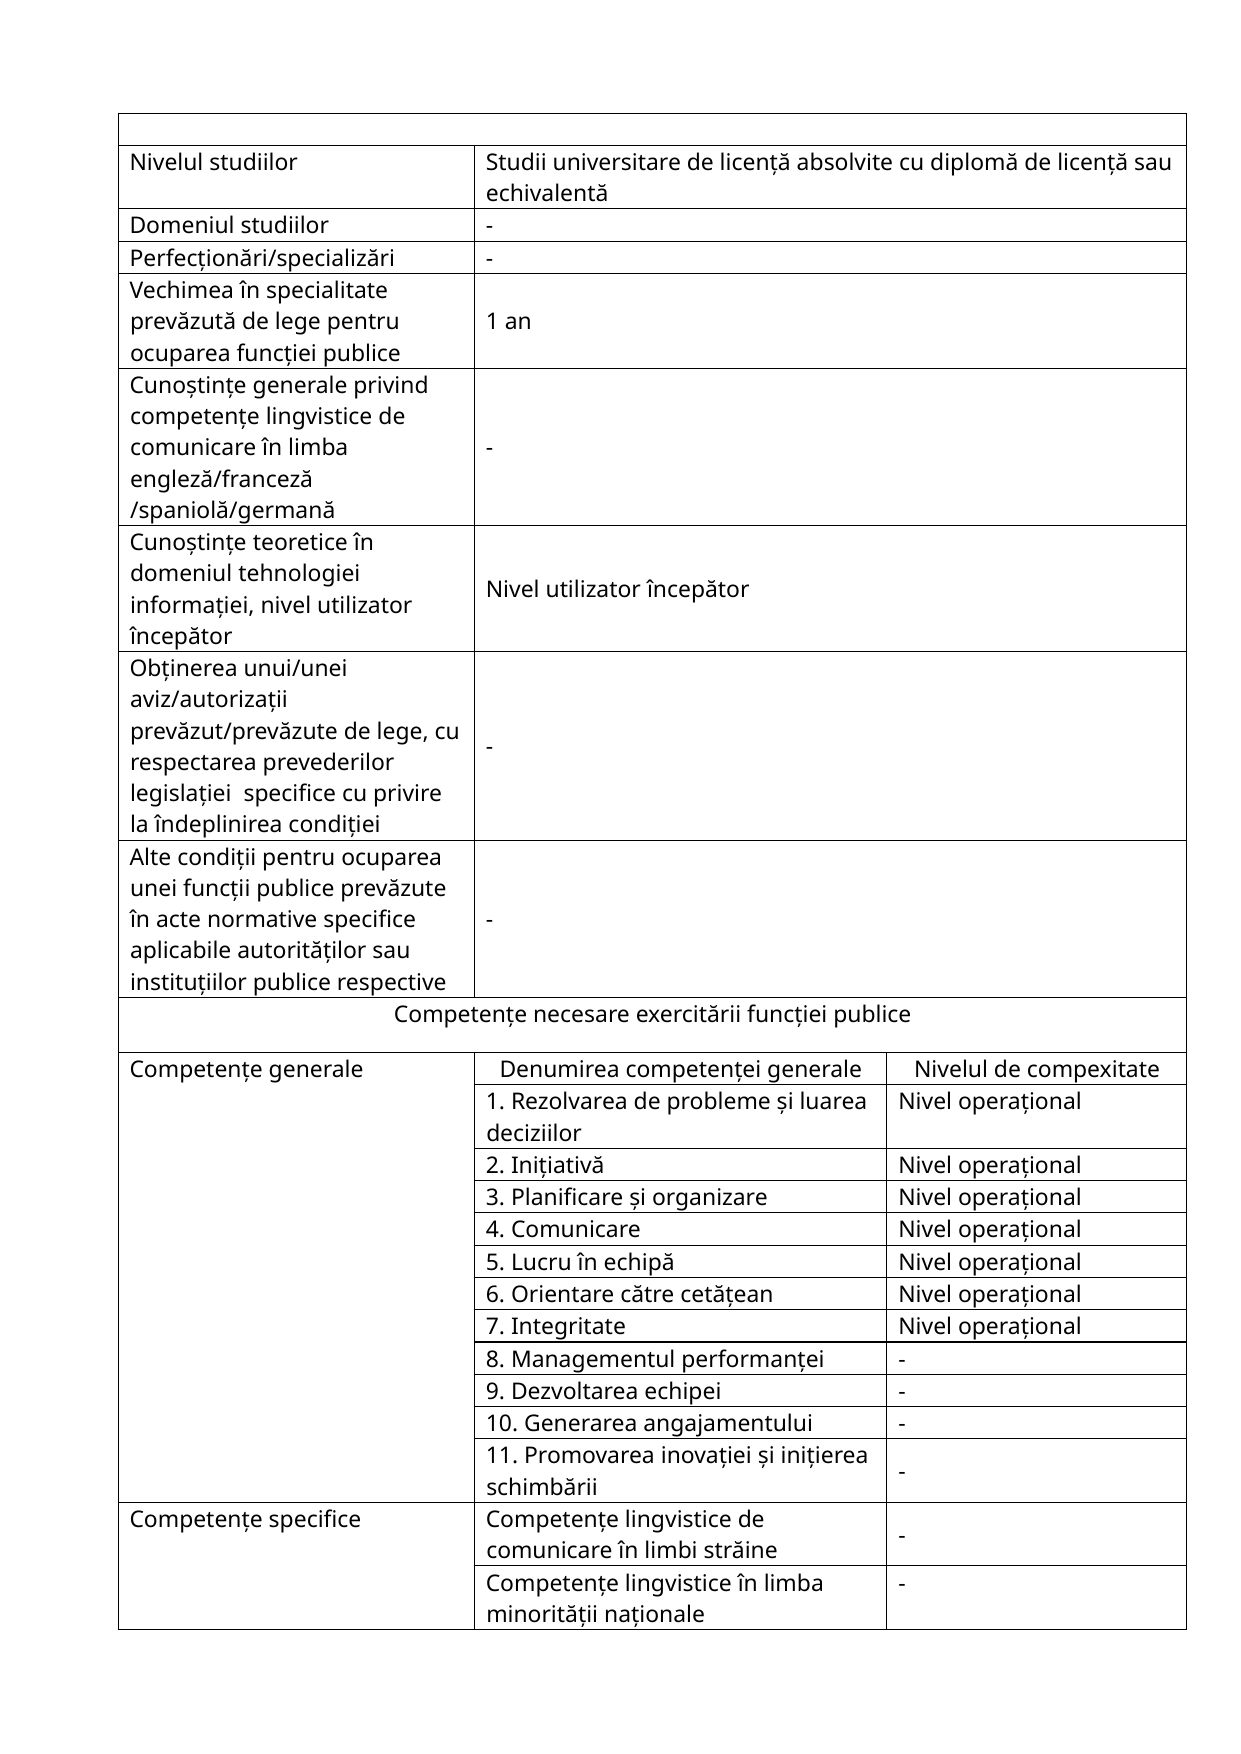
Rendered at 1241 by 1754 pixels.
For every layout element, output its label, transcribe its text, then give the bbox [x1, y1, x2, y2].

table_cell Nivelul de compexitate [887, 1053, 1186, 1084]
table_cell - [475, 652, 1186, 839]
table_cell 9. Dezvoltarea echipei [475, 1375, 886, 1406]
table_cell Domeniul studiilor [119, 209, 474, 241]
table_cell Perfecționări/specializări [119, 242, 474, 273]
table_cell 5. Lucru în echipă [475, 1246, 886, 1277]
table_cell - [887, 1503, 1186, 1565]
table_cell Nivel operațional [887, 1310, 1186, 1341]
table_cell 11. Promovarea inovației și inițierea schimbării [475, 1439, 886, 1502]
table_cell - [887, 1439, 1186, 1502]
table_cell Studii universitare de licență absolvite cu diplomă de licență sau echivalentă [475, 146, 1186, 208]
table_cell - [887, 1343, 1186, 1374]
table_cell Obținerea unui/unei aviz/autorizații prevăzut/prevăzute de lege, cu respectarea prevederilor legislației specifice cu privire la îndeplinirea condiției [119, 652, 474, 839]
table_cell - [887, 1375, 1186, 1406]
table_cell Nivel operațional [887, 1149, 1186, 1180]
table_cell Nivel operațional [887, 1085, 1186, 1148]
table_cell 1. Rezolvarea de probleme și luarea deciziilor [475, 1085, 886, 1148]
table_cell 4. Comunicare [475, 1213, 886, 1244]
table_cell - [475, 369, 1186, 525]
table_cell - [887, 1566, 1186, 1629]
table_cell - [887, 1407, 1186, 1438]
table_cell - [475, 242, 1186, 273]
table_cell ‍Alte condiții pentru ocuparea unei funcții publice prevăzute în acte normative specifice aplicabile autorităților sau instituțiilor publice respective [119, 841, 474, 997]
table_cell Nivel utilizator începător [475, 526, 1186, 651]
table_cell Cunoștințe teoretice în domeniul tehnologiei informației, nivel utilizator începător [119, 526, 474, 651]
table_cell Nivel operațional [887, 1278, 1186, 1309]
table_cell Nivel operațional [887, 1213, 1186, 1244]
table_cell 3. Planificare și organizare [475, 1181, 886, 1212]
table_cell 1 an [475, 274, 1186, 368]
table_cell 7. Integritate [475, 1310, 886, 1341]
table_cell Competențe lingvistice în limba minorității naționale [475, 1566, 886, 1629]
table_cell Nivel operațional [887, 1246, 1186, 1277]
table_cell ‍Vechimea în specialitate prevăzută de lege pentru ocuparea funcției publice [119, 274, 474, 368]
table_cell 6. Orientare către cetățean [475, 1278, 886, 1309]
table_cell Denumirea competenței generale [475, 1053, 886, 1084]
table_cell ‍Cunoștințe generale privind competențe lingvistice de comunicare în limba engleză/franceză /spaniolă/germană [119, 369, 474, 525]
table_cell - [475, 841, 1186, 997]
table_cell 10. Generarea angajamentului [475, 1407, 886, 1438]
table_cell 2. Inițiativă [475, 1149, 886, 1180]
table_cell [119, 114, 1186, 145]
table_cell Nivel operațional [887, 1181, 1186, 1212]
table_cell Competențe lingvistice de comunicare în limbi străine [475, 1503, 886, 1565]
table_cell Competențe necesare exercitării funcției publice [119, 998, 1186, 1052]
table_cell Competențe specifice [119, 1503, 474, 1629]
table_cell Nivelul studiilor [119, 146, 474, 208]
table_cell - [475, 209, 1186, 241]
table_cell 8. Managementul performanței [475, 1343, 886, 1374]
table_cell Competențe generale [119, 1053, 474, 1502]
